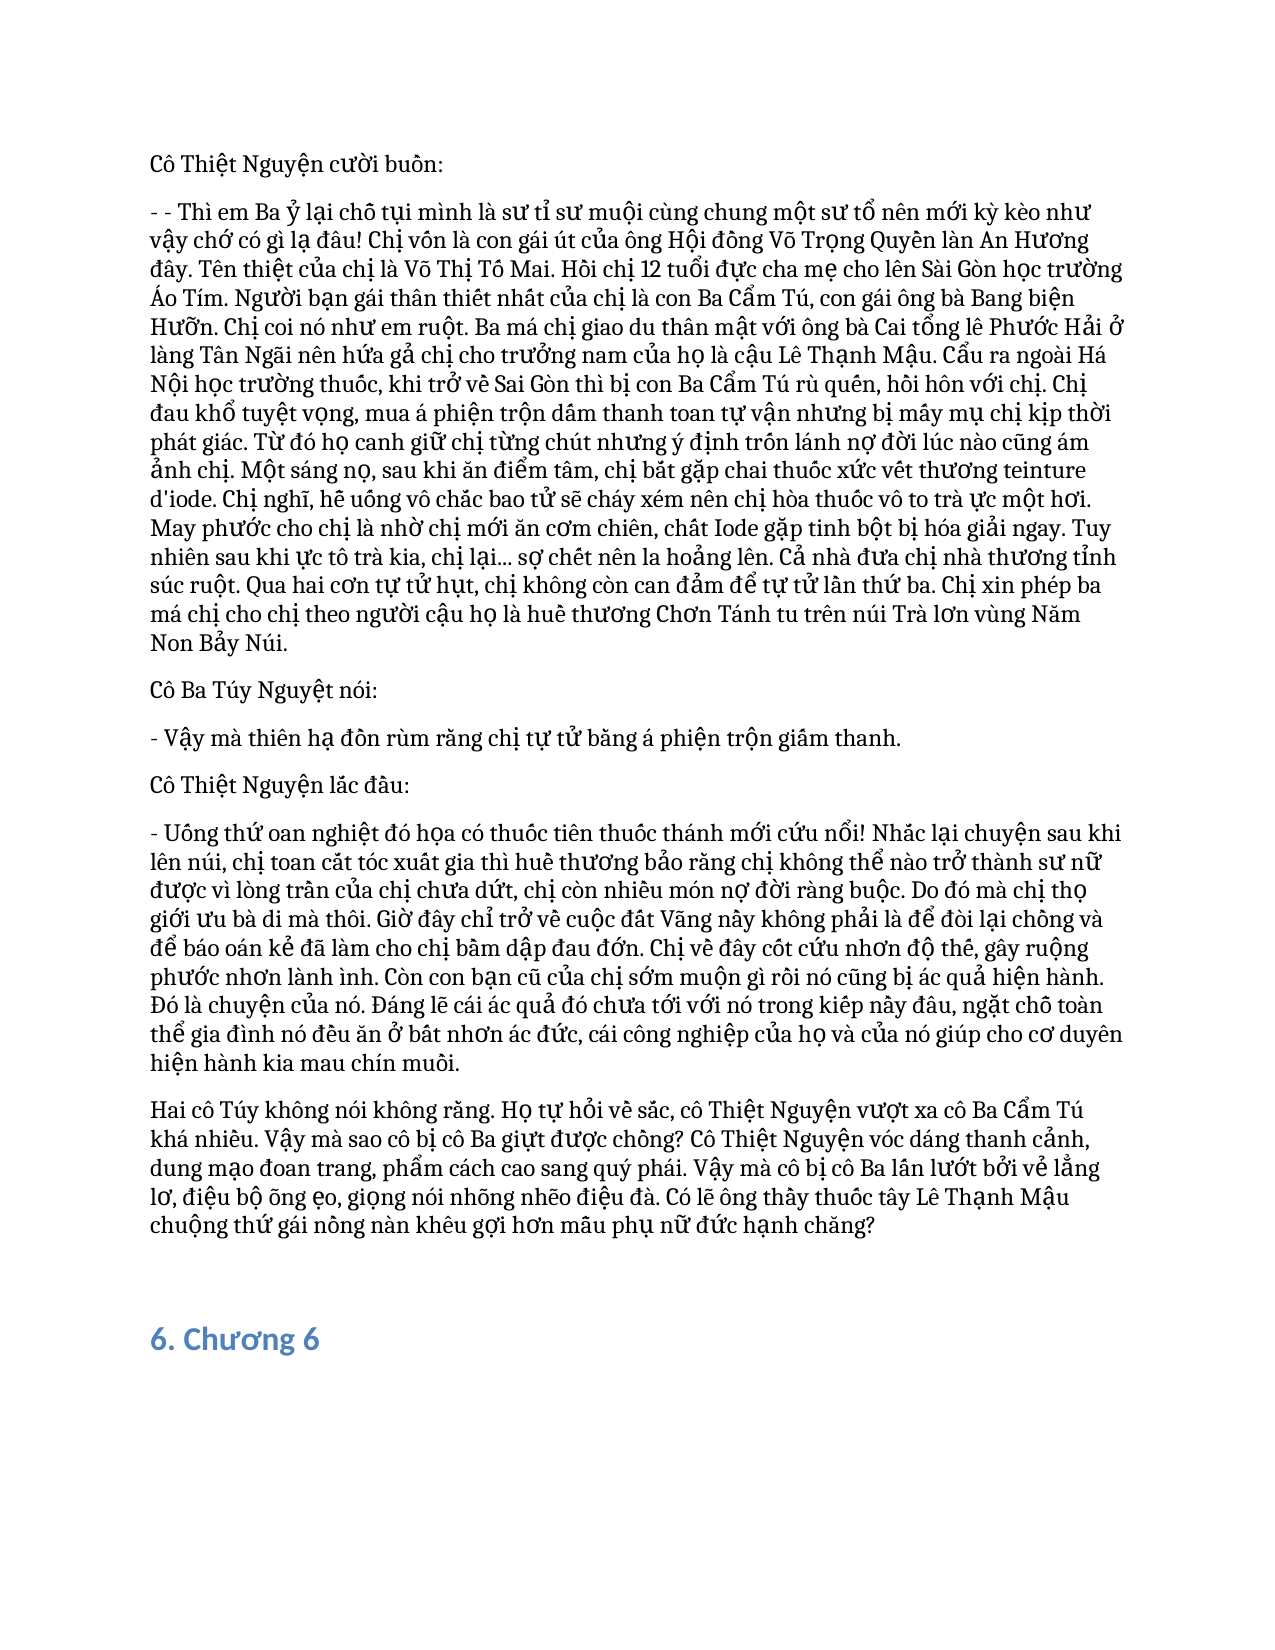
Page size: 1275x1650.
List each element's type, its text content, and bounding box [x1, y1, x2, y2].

text Hai cô Túy không nói không rằng. Họ tự hỏi về sắc, cô Thiệt Nguyện vượt xa cô Ba Cẩm Tú khá nhiều. Vậy mà sao cô bị cô Ba giựt được chồng? Cô Thiệt Nguyện vóc dáng thanh cảnh, dung mạo đoan trang, phẩm cách cao sang quý phái. Vậy mà cô bị cô Ba lấn lướt bởi vẻ lẳng lơ, điệu bộ õng ẹo, giọng nói nhõng nhẽo điệu đà. Có lẽ ông thầy thuốc tây Lê Thạnh Mậu chuộng thứ gái nồng nàn khêu gợi hơn mẫu phụ nữ đức hạnh chăng? [150, 1096, 1125, 1297]
subtitle 6. Chương 6 [150, 1318, 1125, 1359]
text - Uống thứ oan nghiệt đó họa có thuốc tiên thuốc thánh mới cứu nổi! Nhắc lại chuyện sau khi lên núi, chị toan cắt tóc xuất gia thì huề thương bảo rằng chị không thể nào trở thành sư nữ được vì lòng trần của chị chưa dứt, chị còn nhiều món nợ đời ràng buộc. Do đó mà chị thọ giới ưu bà di mà thôi. Giờ đây chỉ trở về cuộc đất Vãng nầy không phải là để đòi lại chồng và để báo oán kẻ đã làm cho chị bầm dập đau đớn. Chị về đây cốt cứu nhơn độ thế, gây ruộng phước nhơn lành ình. Còn con bạn cũ của chị sớm muộn gì rồi nó cũng bị ác quả hiện hành. Đó là chuyện của nó. Đáng lẽ cái ác quả đó chưa tới với nó trong kiếp nầy đâu, ngặt chỗ toàn thể gia đình nó đều ăn ở bất nhơn ác đức, cái công nghiệp của họ và của nó giúp cho cơ duyên hiện hành kia mau chín muồi. [150, 819, 1125, 1077]
text - - Thì em Ba ỷ lại chỗ tụi mình là sư tỉ sư muội cùng chung một sư tổ nên mới kỳ kèo như vậy chớ có gì lạ đâu! Chị vốn là con gái út của ông Hội đồng Võ Trọng Quyền làn An Hương đây. Tên thiệt của chị là Võ Thị Tố Mai. Hồi chị 12 tuổi đực cha mẹ cho lên Sài Gòn học trường Áo Tím. Người bạn gái thân thiết nhất của chị là con Ba Cẩm Tú, con gái ông bà Bang biện Hưỡn. Chị coi nó như em ruột. Ba má chị giao du thân mật với ông bà Cai tổng lê Phước Hải ở làng Tân Ngãi nên hứa gả chị cho trưởng nam của họ là cậu Lê Thạnh Mậu. Cẩu ra ngoài Há Nội học trường thuốc, khi trở về Sai Gòn thì bị con Ba Cẩm Tú rù quến, hồi hôn với chị. Chị đau khổ tuyệt vọng, mua á phiện trộn dấm thanh toan tự vận nhưng bị mấy mụ chị kịp thời phát giác. Từ đó họ canh giữ chị từng chút nhưng ý định trốn lánh nợ đời lúc nào cũng ám ảnh chị. Một sáng nọ, sau khi ăn điểm tâm, chị bắt gặp chai thuốc xức vết thương teinture d'iode. Chị nghĩ, hễ uống vô chắc bao tử sẽ cháy xém nên chị hòa thuốc vô to trà ực một hơi. May phước cho chị là nhờ chị mới ăn cơm chiên, chất Iode gặp tinh bột bị hóa giải ngay. Tuy nhiên sau khi ực tô trà kia, chị lại... sợ chết nên la hoảng lên. Cả nhà đưa chị nhà thương tỉnh súc ruột. Qua hai cơn tự tử hụt, chị không còn can đảm để tự tử lần thứ ba. Chị xin phép ba má chị cho chị theo người cậu họ là huề thương Chơn Tánh tu trên núi Trà lơn vùng Năm Non Bảy Núi. [150, 197, 1125, 657]
text Cô Thiệt Nguyện cười buồn: [150, 150, 1125, 179]
text Cô Ba Túy Nguyệt nói: [150, 676, 1125, 705]
text Cô Thiệt Nguyện lắc đầu: [150, 771, 1125, 800]
text - Vậy mà thiên hạ đồn rùm rằng chị tự tử bằng á phiện trộn giấm thanh. [150, 724, 1125, 752]
